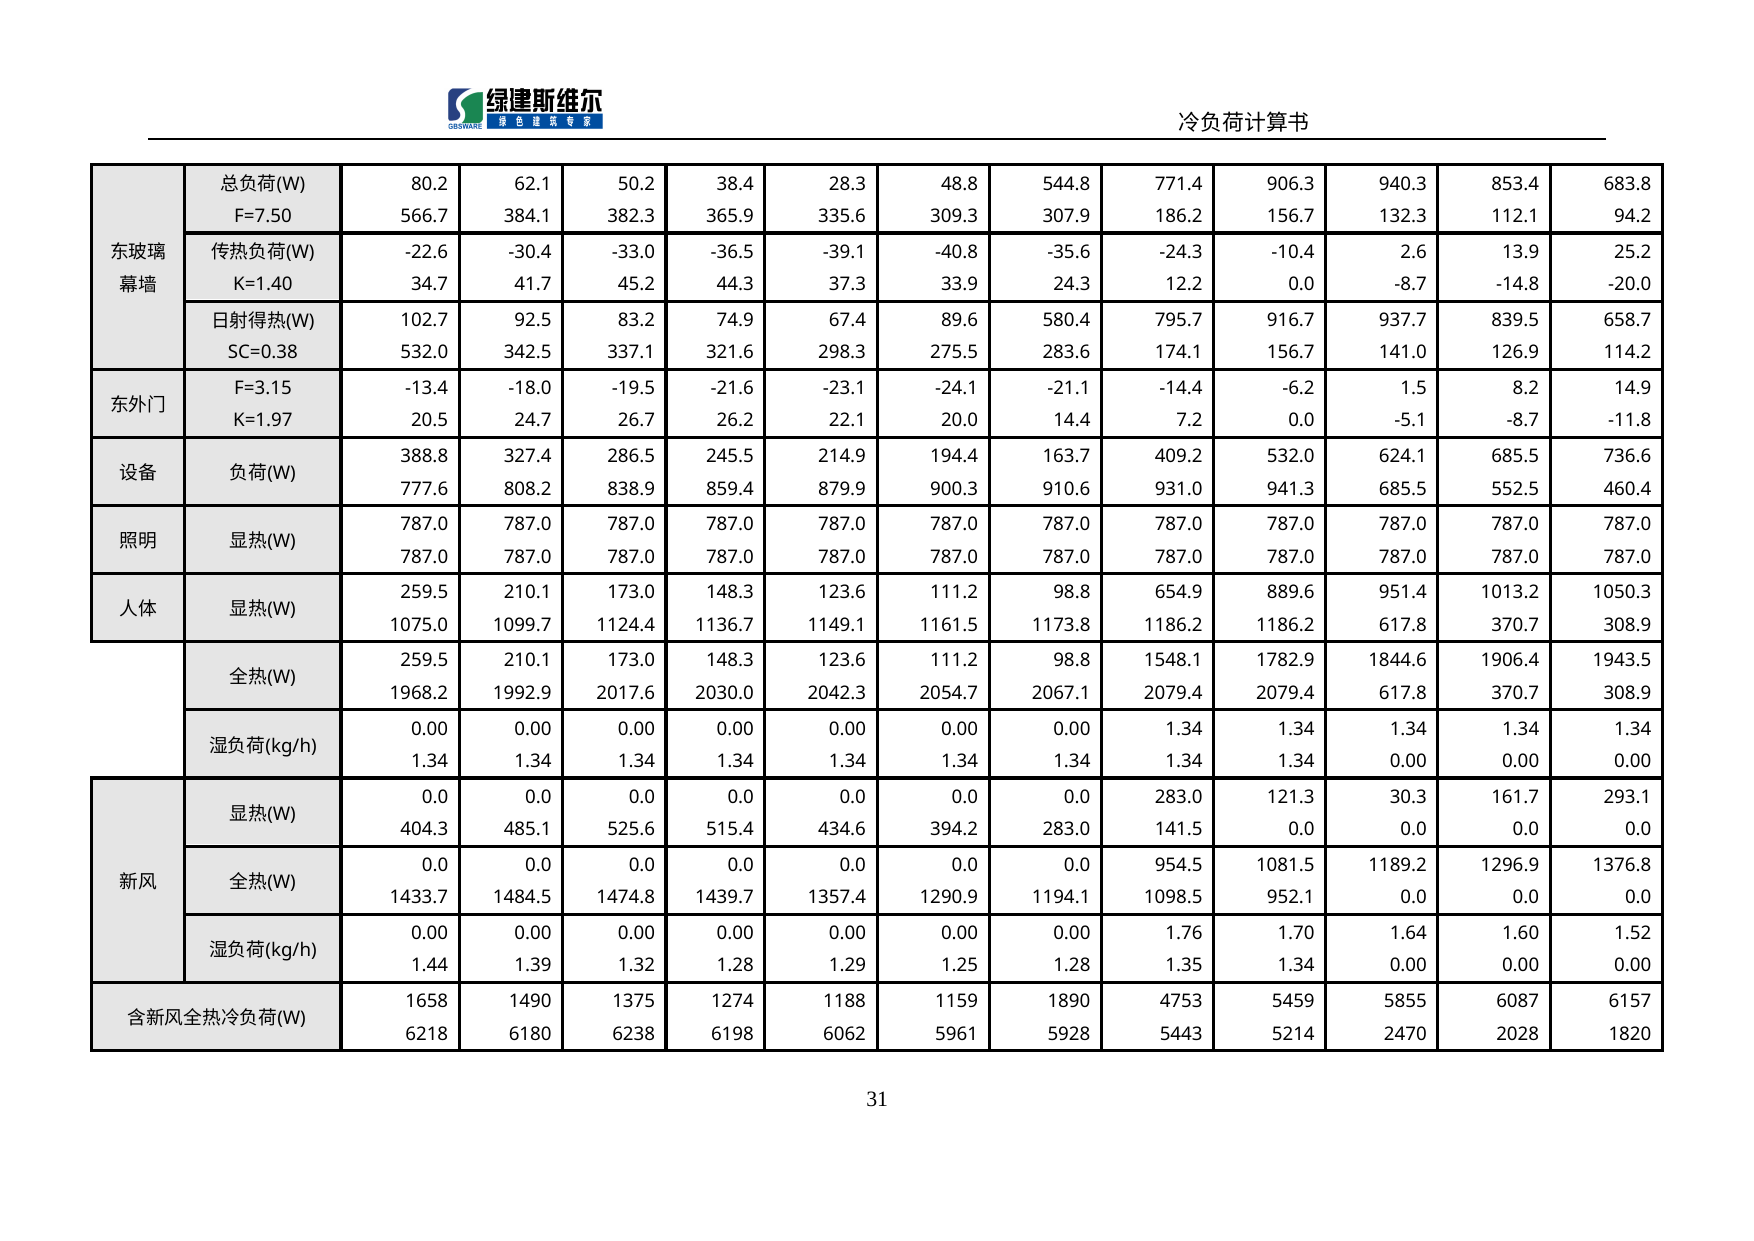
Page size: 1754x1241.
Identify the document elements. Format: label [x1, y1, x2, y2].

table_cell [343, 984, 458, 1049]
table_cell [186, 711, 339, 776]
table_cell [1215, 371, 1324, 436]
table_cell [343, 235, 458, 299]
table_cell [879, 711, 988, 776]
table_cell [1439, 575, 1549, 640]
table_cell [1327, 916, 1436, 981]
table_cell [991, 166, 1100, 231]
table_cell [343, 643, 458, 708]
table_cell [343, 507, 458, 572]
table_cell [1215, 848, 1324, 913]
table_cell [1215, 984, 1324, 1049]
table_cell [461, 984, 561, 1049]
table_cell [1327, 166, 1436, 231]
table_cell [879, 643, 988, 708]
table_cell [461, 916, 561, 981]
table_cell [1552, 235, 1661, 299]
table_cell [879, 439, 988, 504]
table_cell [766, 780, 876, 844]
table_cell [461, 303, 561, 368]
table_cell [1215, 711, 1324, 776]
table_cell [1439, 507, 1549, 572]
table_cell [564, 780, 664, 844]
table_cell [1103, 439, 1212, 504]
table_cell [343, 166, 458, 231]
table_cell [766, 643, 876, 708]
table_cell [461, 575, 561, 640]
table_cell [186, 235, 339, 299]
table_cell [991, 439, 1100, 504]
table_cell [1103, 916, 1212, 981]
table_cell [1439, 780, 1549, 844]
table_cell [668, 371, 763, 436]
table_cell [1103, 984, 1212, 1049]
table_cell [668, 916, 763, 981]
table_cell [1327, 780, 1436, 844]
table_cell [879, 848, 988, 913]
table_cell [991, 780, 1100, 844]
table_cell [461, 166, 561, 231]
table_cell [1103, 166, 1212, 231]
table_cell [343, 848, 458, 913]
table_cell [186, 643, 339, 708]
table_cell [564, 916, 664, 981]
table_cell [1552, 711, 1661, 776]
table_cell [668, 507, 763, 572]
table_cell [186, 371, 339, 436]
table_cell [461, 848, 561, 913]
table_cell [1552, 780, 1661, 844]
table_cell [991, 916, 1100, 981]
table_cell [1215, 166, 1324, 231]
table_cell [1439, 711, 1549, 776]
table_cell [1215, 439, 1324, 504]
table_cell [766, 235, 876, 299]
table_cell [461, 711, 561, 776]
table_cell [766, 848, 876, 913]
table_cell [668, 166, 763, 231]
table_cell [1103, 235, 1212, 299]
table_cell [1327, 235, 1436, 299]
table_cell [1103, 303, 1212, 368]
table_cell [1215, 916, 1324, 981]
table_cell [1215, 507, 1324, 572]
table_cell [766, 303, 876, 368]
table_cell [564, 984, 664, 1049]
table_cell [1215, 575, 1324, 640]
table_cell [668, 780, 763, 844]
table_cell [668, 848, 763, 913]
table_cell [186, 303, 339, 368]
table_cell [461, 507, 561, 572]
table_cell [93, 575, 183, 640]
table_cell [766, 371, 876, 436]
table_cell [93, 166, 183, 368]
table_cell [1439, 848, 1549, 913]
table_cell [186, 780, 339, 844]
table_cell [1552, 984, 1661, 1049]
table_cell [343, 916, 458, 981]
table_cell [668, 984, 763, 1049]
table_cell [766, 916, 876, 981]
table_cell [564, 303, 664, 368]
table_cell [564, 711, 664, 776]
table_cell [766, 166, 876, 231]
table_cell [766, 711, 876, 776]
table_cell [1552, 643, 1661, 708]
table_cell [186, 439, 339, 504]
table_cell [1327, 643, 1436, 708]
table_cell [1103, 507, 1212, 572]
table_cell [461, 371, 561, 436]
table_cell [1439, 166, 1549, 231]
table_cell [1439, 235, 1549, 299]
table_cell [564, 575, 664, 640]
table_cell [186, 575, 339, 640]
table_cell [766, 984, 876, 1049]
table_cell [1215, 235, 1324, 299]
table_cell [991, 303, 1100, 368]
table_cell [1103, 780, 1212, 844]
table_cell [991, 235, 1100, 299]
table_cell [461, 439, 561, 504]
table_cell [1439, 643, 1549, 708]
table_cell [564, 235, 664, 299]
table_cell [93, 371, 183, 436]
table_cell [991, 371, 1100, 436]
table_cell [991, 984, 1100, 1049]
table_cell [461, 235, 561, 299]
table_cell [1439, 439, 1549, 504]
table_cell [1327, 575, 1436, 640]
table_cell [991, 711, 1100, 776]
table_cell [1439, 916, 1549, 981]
picture [444, 88, 604, 130]
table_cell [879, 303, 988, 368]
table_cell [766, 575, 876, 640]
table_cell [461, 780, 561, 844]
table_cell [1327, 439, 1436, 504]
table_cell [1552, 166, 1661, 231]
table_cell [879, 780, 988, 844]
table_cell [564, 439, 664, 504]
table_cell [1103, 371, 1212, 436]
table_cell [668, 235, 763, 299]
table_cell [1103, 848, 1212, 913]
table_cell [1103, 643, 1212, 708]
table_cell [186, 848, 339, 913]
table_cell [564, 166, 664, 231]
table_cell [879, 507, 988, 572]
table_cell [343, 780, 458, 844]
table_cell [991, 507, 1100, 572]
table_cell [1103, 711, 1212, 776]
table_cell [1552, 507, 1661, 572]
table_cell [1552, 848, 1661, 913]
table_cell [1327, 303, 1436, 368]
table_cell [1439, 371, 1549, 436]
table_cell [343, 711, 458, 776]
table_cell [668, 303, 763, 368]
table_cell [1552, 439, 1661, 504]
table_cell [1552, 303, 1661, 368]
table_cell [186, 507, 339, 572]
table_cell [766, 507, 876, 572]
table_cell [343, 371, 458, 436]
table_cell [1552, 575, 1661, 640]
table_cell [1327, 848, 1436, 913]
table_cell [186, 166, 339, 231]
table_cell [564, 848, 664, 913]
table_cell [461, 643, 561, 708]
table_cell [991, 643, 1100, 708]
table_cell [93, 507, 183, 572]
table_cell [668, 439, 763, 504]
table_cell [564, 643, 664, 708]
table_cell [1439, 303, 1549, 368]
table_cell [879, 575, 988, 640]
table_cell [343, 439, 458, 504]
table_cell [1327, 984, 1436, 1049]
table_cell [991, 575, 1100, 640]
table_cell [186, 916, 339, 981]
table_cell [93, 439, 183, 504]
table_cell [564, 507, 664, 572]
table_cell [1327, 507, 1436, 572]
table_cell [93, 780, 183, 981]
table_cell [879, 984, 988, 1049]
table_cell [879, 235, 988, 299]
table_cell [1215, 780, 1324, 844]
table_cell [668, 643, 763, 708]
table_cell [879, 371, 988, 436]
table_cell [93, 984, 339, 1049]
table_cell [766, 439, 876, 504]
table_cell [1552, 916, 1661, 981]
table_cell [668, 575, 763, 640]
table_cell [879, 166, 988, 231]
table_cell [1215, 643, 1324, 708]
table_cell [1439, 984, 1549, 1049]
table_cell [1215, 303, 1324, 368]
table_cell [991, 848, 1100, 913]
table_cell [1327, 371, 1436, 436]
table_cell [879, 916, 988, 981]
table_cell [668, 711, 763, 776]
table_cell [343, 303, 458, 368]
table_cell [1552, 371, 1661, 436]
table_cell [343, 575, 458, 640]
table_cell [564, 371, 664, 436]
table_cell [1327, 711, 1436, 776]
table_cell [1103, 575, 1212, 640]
